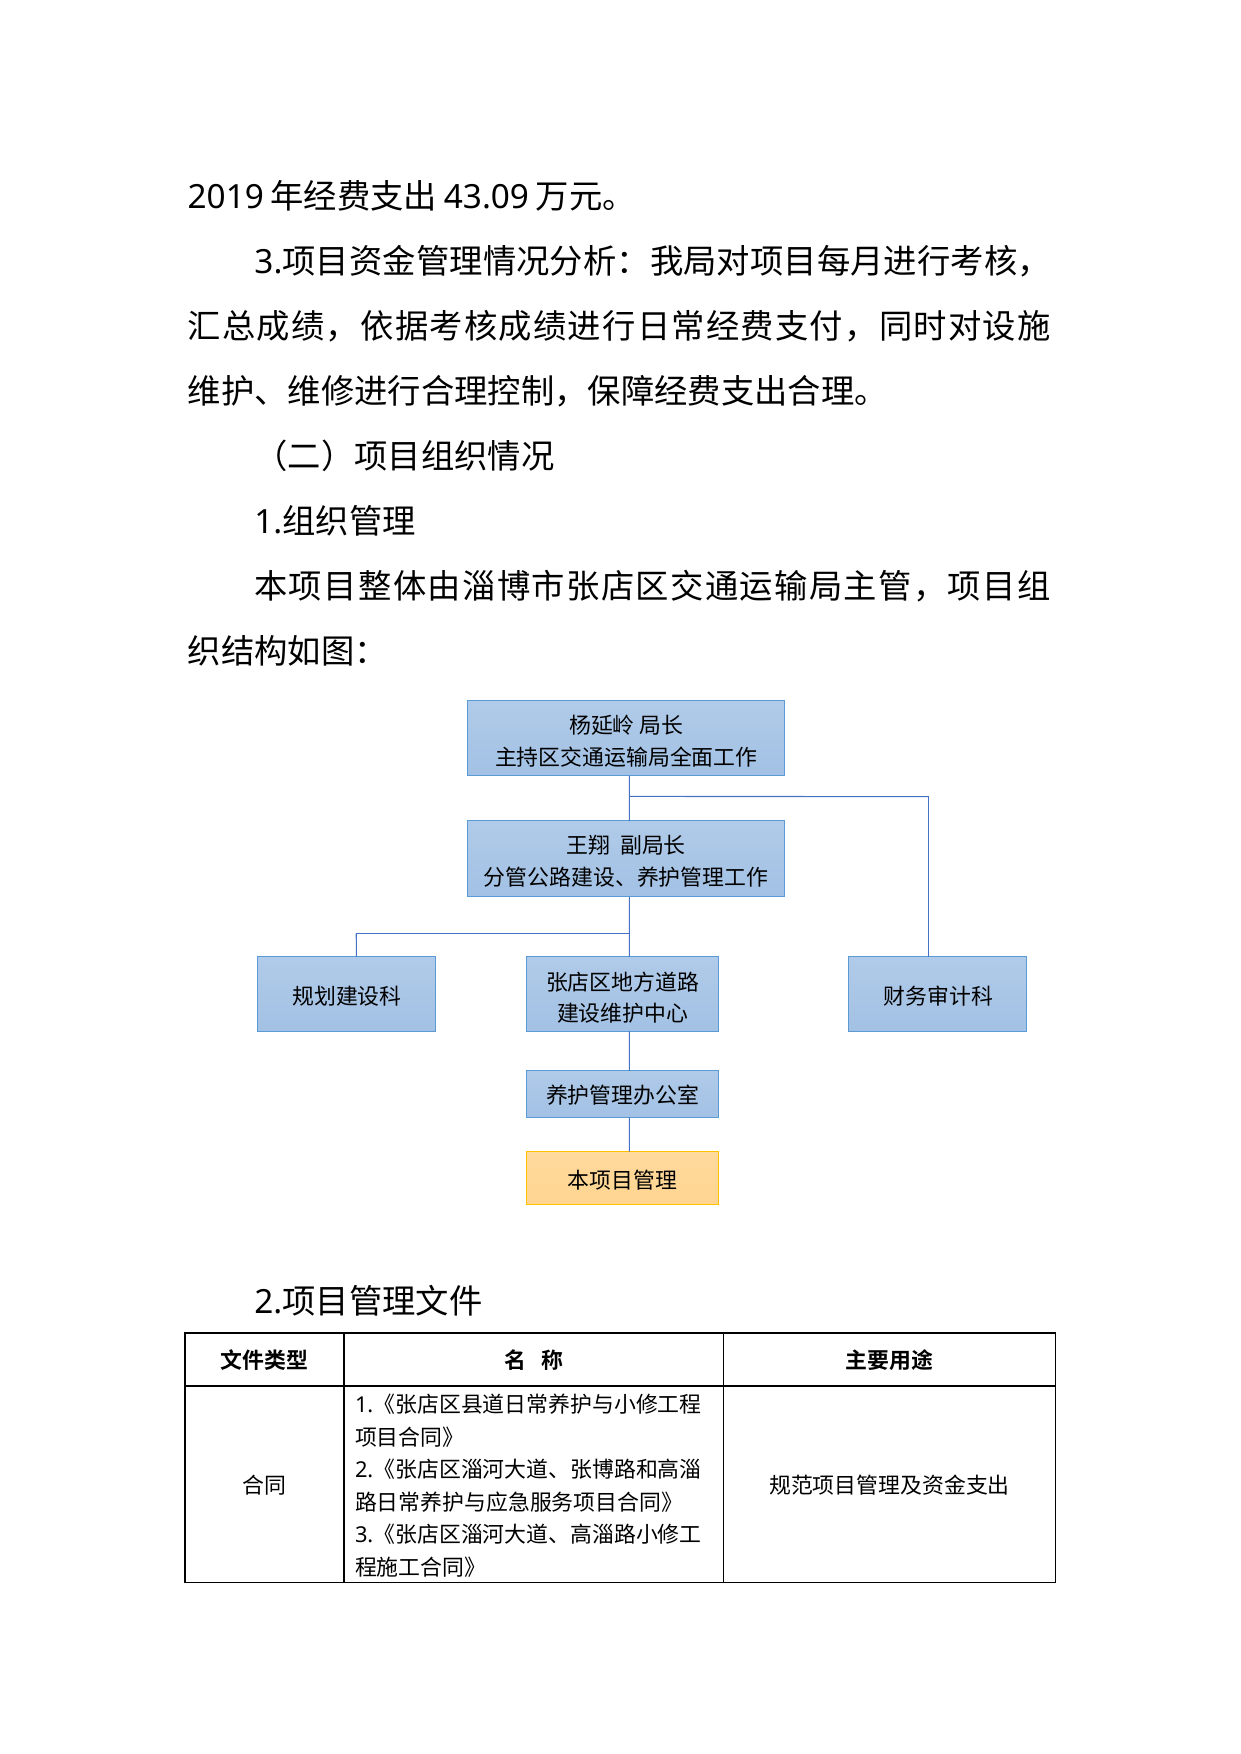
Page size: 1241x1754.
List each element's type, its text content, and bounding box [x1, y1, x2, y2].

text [187, 162, 1053, 227]
text 1.组织管理 [187, 487, 1053, 552]
table_cell 规范项目管理及资金支出 [724, 1387, 1055, 1582]
text （二）项目组织情况 [187, 422, 1053, 487]
table_header 主要用途 [724, 1334, 1055, 1385]
table_cell 合同 [186, 1387, 343, 1582]
text 3.项目资金管理情况分析：我局对项目每月进行考核，汇总成绩，依据考核成绩进行日常经费支付，同时对设施维护、维修进行合理控制，保障经费支出合理。 [187, 227, 1053, 422]
table_cell 1.《张店区县道日常养护与小修工程项目合同》 2.《张店区淄河大道、张博路和高淄路日常养护与应急服务项目合同》 3.《张店区淄河大道、高淄路小修工程施工合同》 [345, 1387, 723, 1582]
text 本项目整体由淄博市张店区交通运输局主管，项目组织结构如图： [187, 552, 1053, 682]
text 2.项目管理文件 [187, 1267, 1053, 1332]
table_header 名 称 [345, 1334, 723, 1385]
table_header 文件类型 [186, 1334, 343, 1385]
